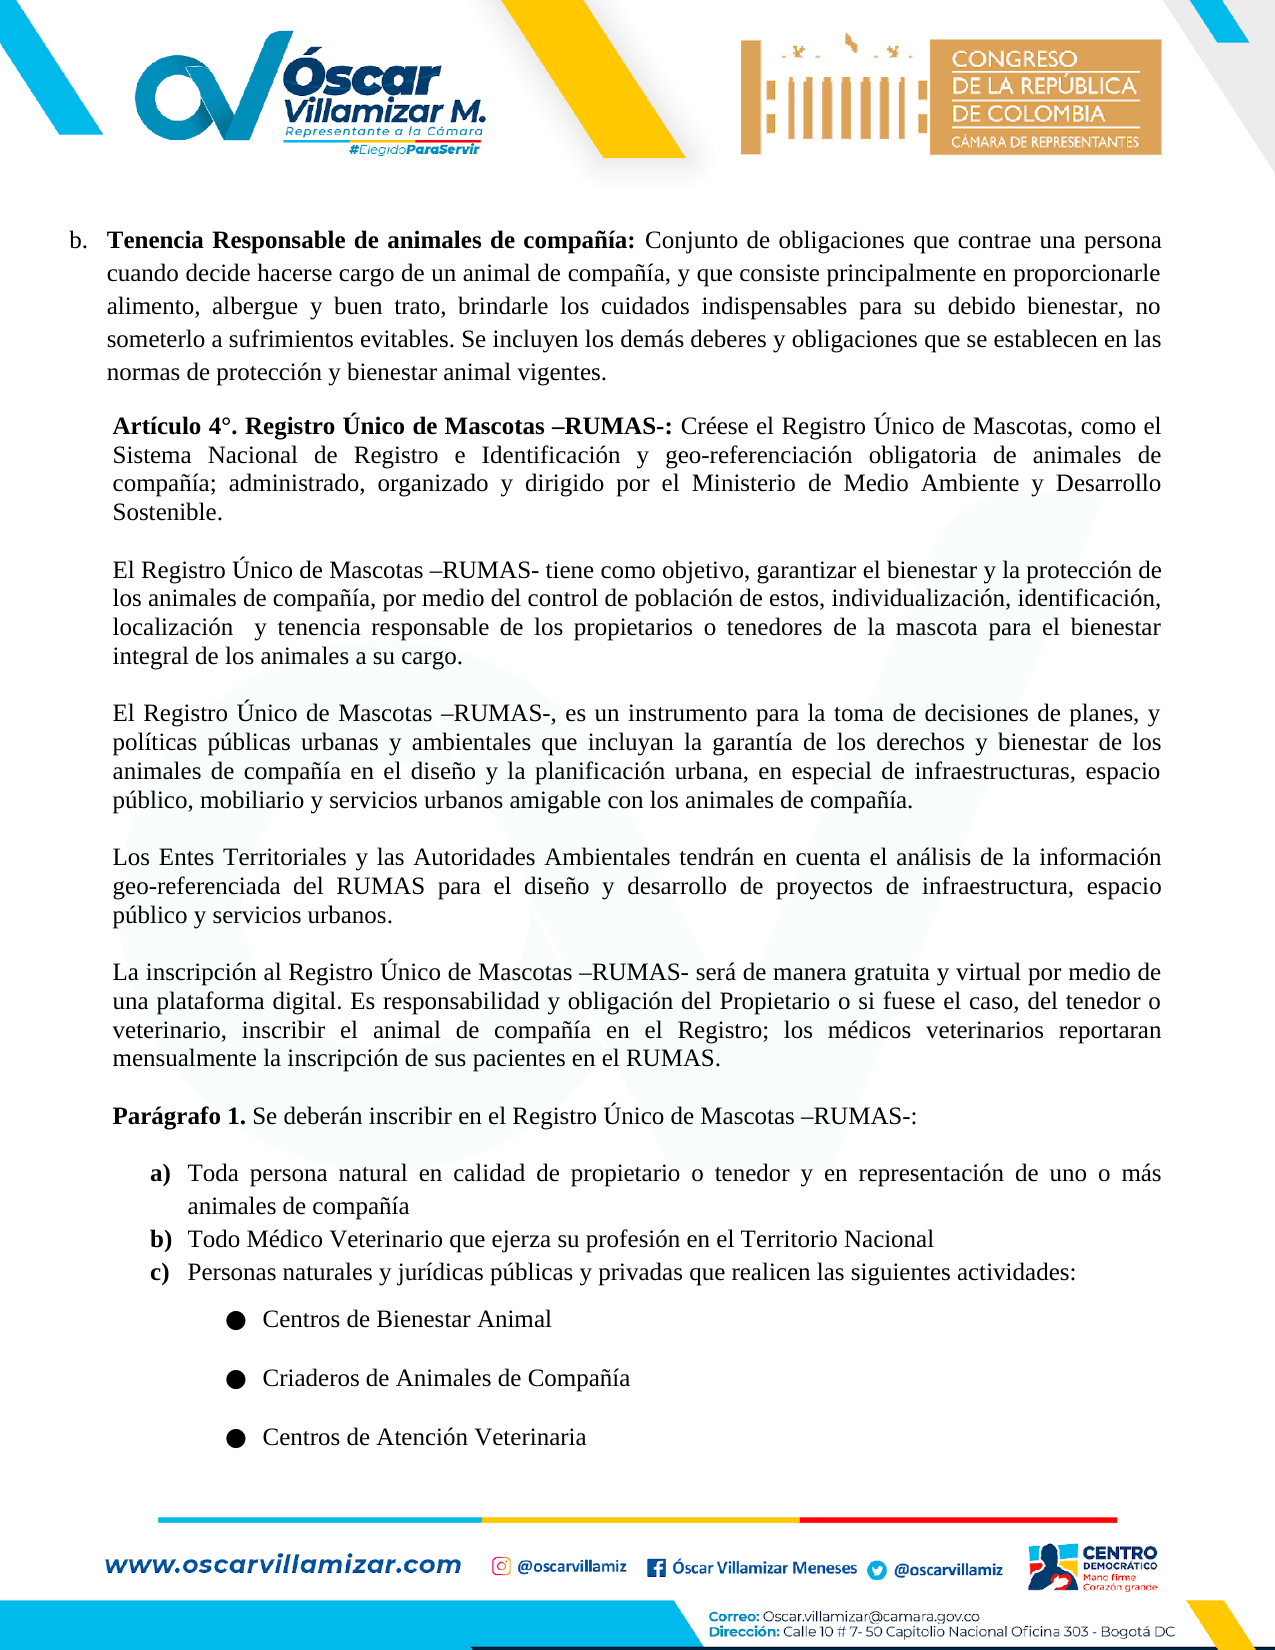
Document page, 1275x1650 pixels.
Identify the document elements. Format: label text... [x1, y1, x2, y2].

text El Registro Único de Mascotas –RUMAS-, es un instrumento para la toma de decisiones de planes, y políticas públicas urbanas y ambientales que incluyan la garantía de los derechos y bienestar de los animales de compañía en el diseño y la planificación urbana, en especial de infraestructuras, espacio público, mobiliario y servicios urbanos amigable con los animales de compañía. [112, 698, 1162, 813]
list Personas naturales y jurídicas públicas y privadas que realicen las siguientes actividades: [150, 1257, 1162, 1286]
list Tenencia Responsable de animales de compañía: Conjunto de obligaciones que contrae una persona cuando decide hacerse cargo de un animal de compañía, y que consiste principalmente en proporcionarle alimento, albergue y buen trato, brindarle los cuidados indispensables para su debido bienestar, no someterlo a sufrimientos evitables. Se incluyen los demás deberes y obligaciones que se establecen en las normas de protección y bienestar animal vigentes. [69, 225, 1162, 386]
picture [0, 0, 1275, 1650]
list Centros de Bienestar Animal [225, 1291, 1162, 1342]
list Todo Médico Veterinario que ejerza su profesión en el Territorio Nacional [150, 1224, 1162, 1253]
text Artículo 4°. Registro Único de Mascotas –RUMAS-: Créese el Registro Único de Mascotas, como el Sistema Nacional de Registro e Identificación y geo-referenciación obligatoria de animales de compañía; administrado, organizado y dirigido por el Ministerio de Medio Ambiente y Desarrollo Sostenible. [112, 411, 1162, 526]
list Centros de Atención Veterinaria [225, 1408, 1162, 1459]
text Parágrafo 1. Se deberán inscribir en el Registro Único de Mascotas –RUMAS-: [112, 1101, 1162, 1130]
text La inscripción al Registro Único de Mascotas –RUMAS- será de manera gratuita y virtual por medio de una plataforma digital. Es responsabilidad y obligación del Propietario o si fuese el caso, del tenedor o veterinario, inscribir el animal de compañía en el Registro; los médicos veterinarios reportaran mensualmente la inscripción de sus pacientes en el RUMAS. [112, 957, 1162, 1072]
text El Registro Único de Mascotas –RUMAS- tiene como objetivo, garantizar el bienestar y la protección de los animales de compañía, por medio del control de población de estos, individualización, identificación, localización y tenencia responsable de los propietarios o tenedores de la mascota para el bienestar integral de los animales a su cargo. [112, 555, 1162, 670]
list Criaderos de Animales de Compañía [225, 1349, 1162, 1401]
text Los Entes Territoriales y las Autoridades Ambientales tendrán en cuenta el análisis de la información geo-referenciada del RUMAS para el diseño y desarrollo de proyectos de infraestructura, espacio público y servicios urbanos. [112, 842, 1162, 928]
list Toda persona natural en calidad de propietario o tenedor y en representación de uno o más animales de compañía [150, 1158, 1162, 1220]
